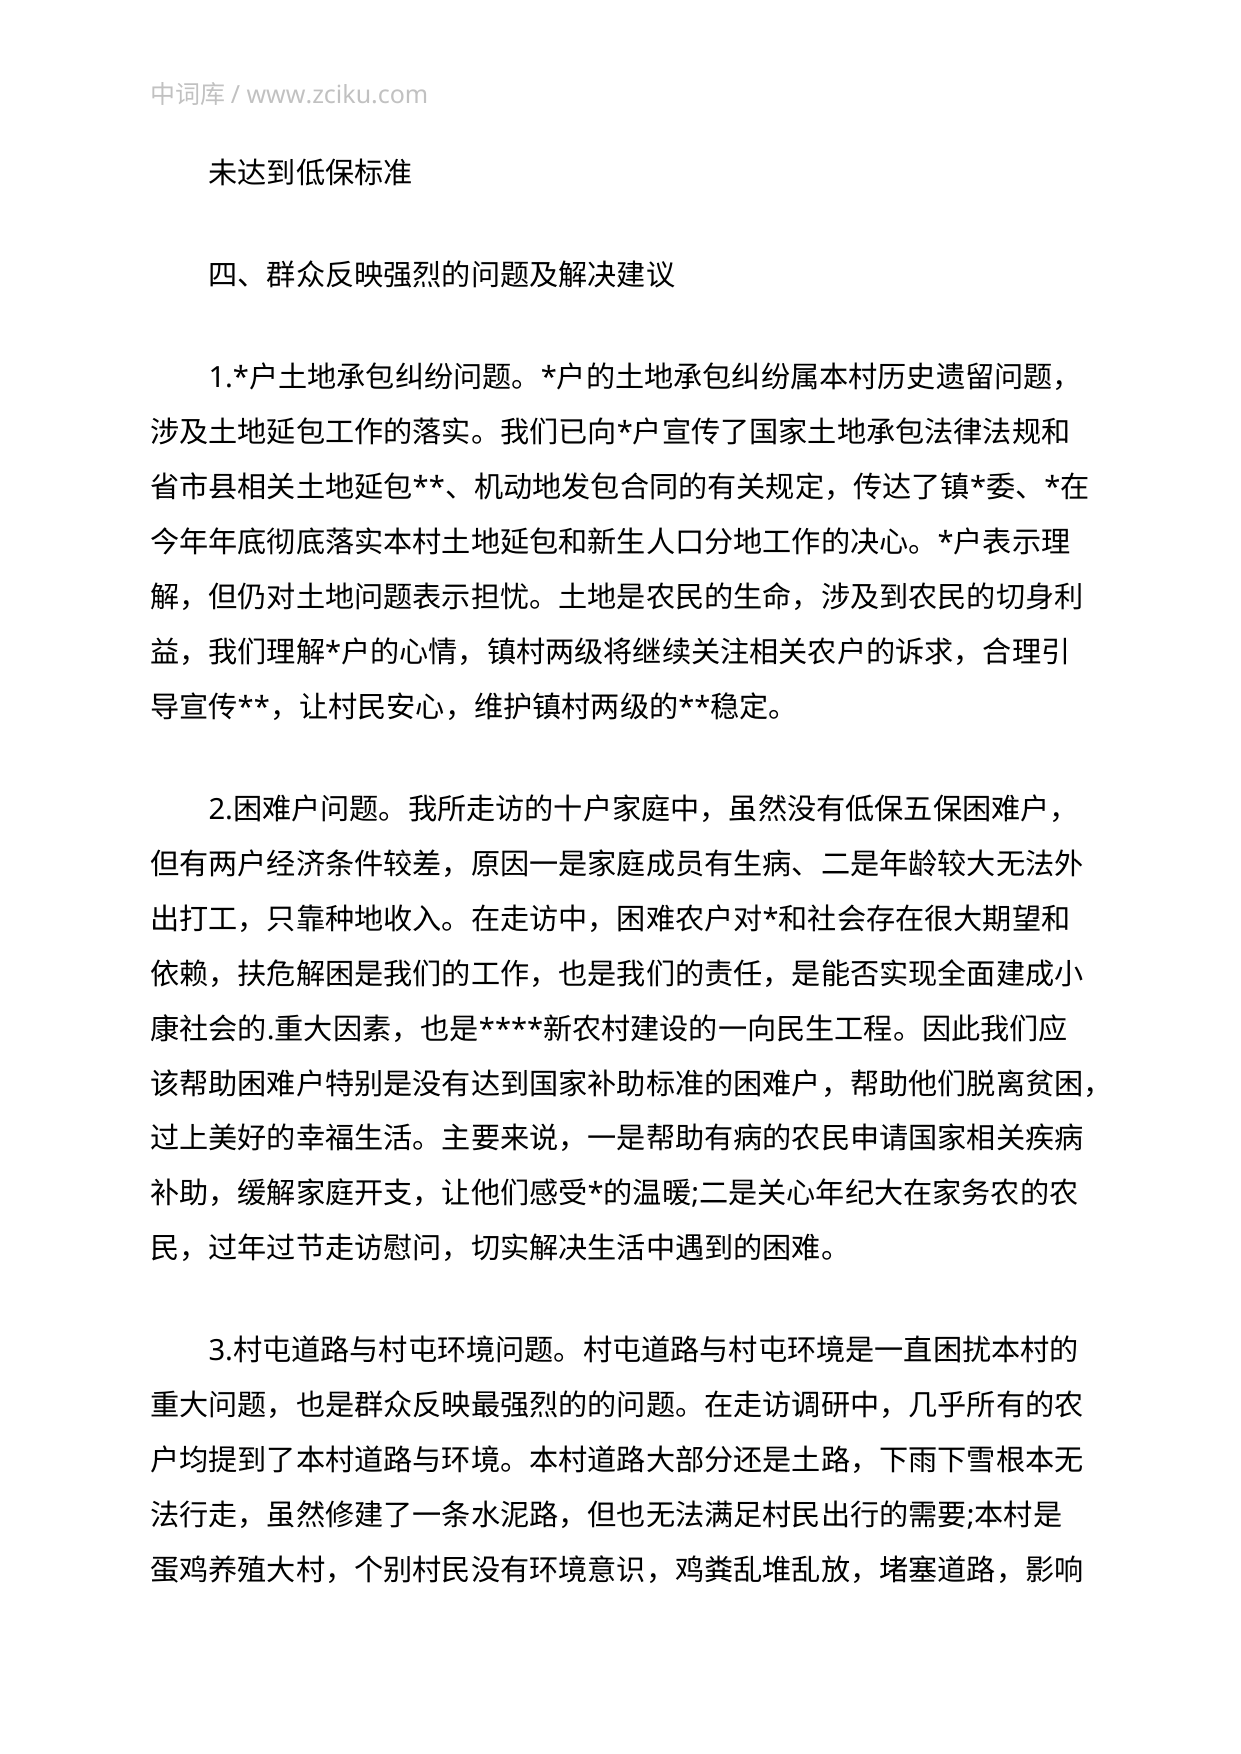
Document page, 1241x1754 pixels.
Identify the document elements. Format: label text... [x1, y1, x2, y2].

text 四、群众反映强烈的问题及解决建议 [150, 252, 1090, 294]
text 2.困难户问题。我所走访的十户家庭中，虽然没有低保五保困难户，但有两户经济条件较差，原因一是家庭成员有生病、二是年龄较大无法外出打工，只靠种地收入。在走访中，困难农户对*和社会存在很大期望和依赖，扶危解困是我们的工作，也是我们的责任，是能否实现全面建成小康社会的.重大因素，也是****新农村建设的一向民生工程。因此我们应该帮助困难户特别是没有达到国家补助标准的困难户，帮助他们脱离贫困，过上美好的幸福生活。主要来说，一是帮助有病的农民申请国家相关疾病补助，缓解家庭开支，让他们感受*的温暖;二是关心年纪大在家务农的农民，过年过节走访慰问，切实解决生活中遇到的困难。 [150, 785, 1090, 1267]
text 未达到低保标准 [150, 150, 1090, 192]
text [150, 1327, 1090, 1589]
text 1.*户土地承包纠纷问题。*户的土地承包纠纷属本村历史遗留问题，涉及土地延包工作的落实。我们已向*户宣传了国家土地承包法律法规和省市县相关土地延包**、机动地发包合同的有关规定，传达了镇*委、*在今年年底彻底落实本村土地延包和新生人口分地工作的决心。*户表示理解，但仍对土地问题表示担忧。土地是农民的生命，涉及到农民的切身利益，我们理解*户的心情，镇村两级将继续关注相关农户的诉求，合理引导宣传**，让村民安心，维护镇村两级的**稳定。 [150, 353, 1090, 726]
